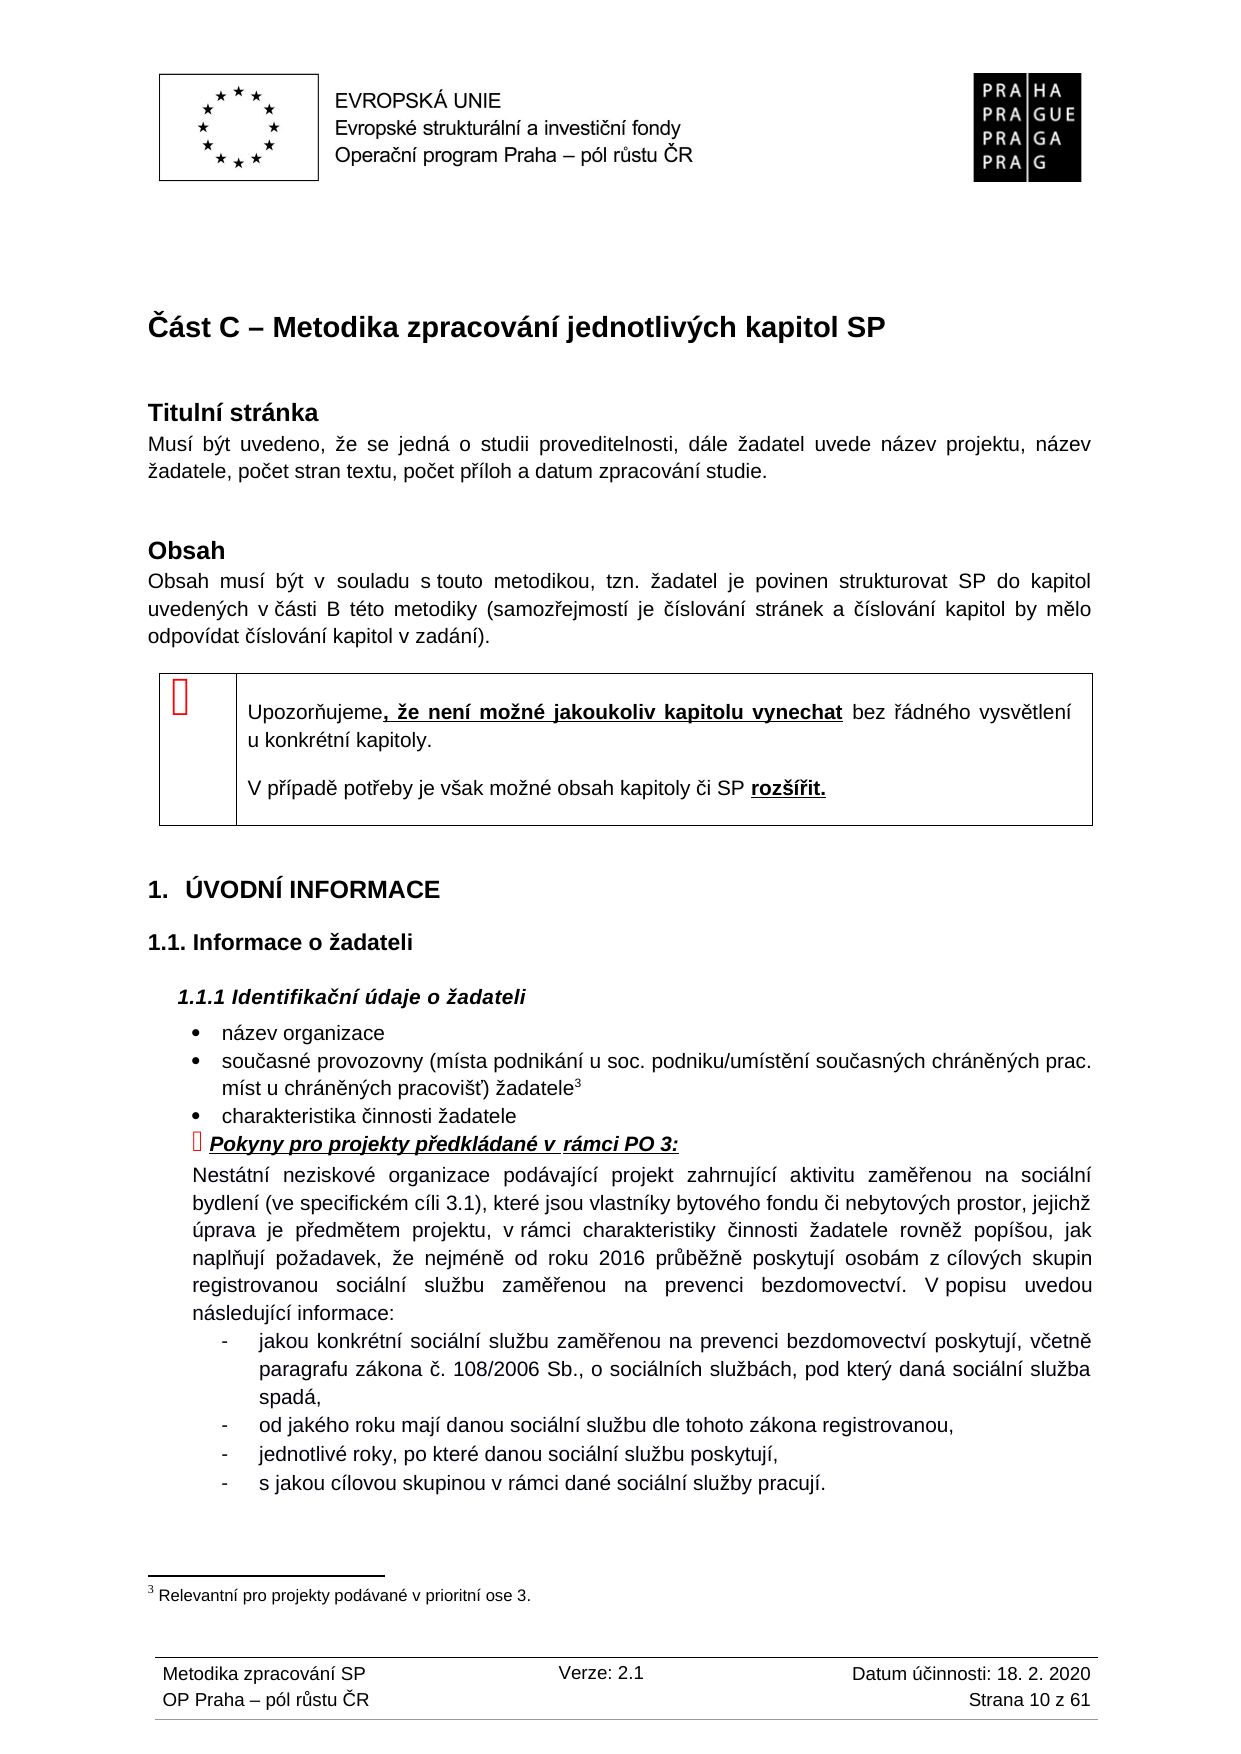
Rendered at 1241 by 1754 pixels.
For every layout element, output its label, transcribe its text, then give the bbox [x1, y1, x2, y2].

list jakou konkrétní sociální službu zaměřenou na prevenci bezdomovectví poskytují, včetně paragrafu zákona č. 108/2006 Sb., o sociálních službách, pod který daná sociální služba spadá, [221, 1328, 1092, 1409]
list jednotlivé roky, po které danou sociální službu poskytují, [221, 1441, 1092, 1467]
list od jakého roku mají danou sociální službu dle tohoto zákona registrovanou, [221, 1412, 1092, 1438]
text Informace o žadateli [148, 929, 1092, 956]
picture [973, 73, 1082, 182]
text Obsah musí být v souladu s touto metodikou, tzn. žadatel je povinen strukturovat SP do kapitol uvedených v části B této metodiky (samozřejmostí je číslování stránek a číslování kapitol by mělo odpovídat číslování kapitol v zadání). [148, 569, 1092, 648]
list Obsah [148, 536, 1092, 565]
text 1.1.1 Identifikační údaje o žadateli [177, 984, 1092, 1008]
picture [158, 73, 697, 182]
text Pokyny pro projekty předkládané v rámci PO 3: [148, 1131, 1092, 1158]
list charakteristika činnosti žadatele [192, 1104, 1092, 1128]
text Nestátní neziskové organizace podávající projekt zahrnující aktivitu zaměřenou na sociální bydlení (ve specifickém cíli 3.1), které jsou vlastníky bytového fondu či nebytových prostor, jejichž úprava je předmětem projektu, v rámci charakteristiky činnosti žadatele rovněž popíšou, jak naplňují požadavek, že nejméně od roku 2016 průběžně poskytují osobám z cílových skupin registrovanou sociální službu zaměřenou na prevenci bezdomovectví. V popisu uvedou následující informace: [192, 1163, 1092, 1325]
list Úvodní informace [148, 876, 1092, 904]
list současné provozovny (místa podnikání u soc. podniku/umístění současných chráněných prac. míst u chráněných pracovišť) žadatele [192, 1049, 1092, 1100]
list název organizace [192, 1021, 1092, 1045]
list Část C – Metodika zpracování jednotlivých kapitol SP [148, 310, 1092, 343]
text Musí být uvedeno, že se jedná o studii proveditelnosti, dále žadatel uvede název projektu, název žadatele, počet stran textu, počet příloh a datum zpracování studie. [148, 431, 1092, 483]
list s jakou cílovou skupinou v rámci dané sociální služby pracují. [221, 1471, 1092, 1496]
table_header [160, 674, 236, 824]
list Titulní stránka [148, 398, 1092, 427]
table_header Upozorňujeme, že není možné jakoukoliv kapitolu vynechat bez řádného vysvětlení u konkrétní kapitoly. V případě potřeby je však možné obsah kapitoly či SP rozšířit. [237, 674, 1092, 824]
